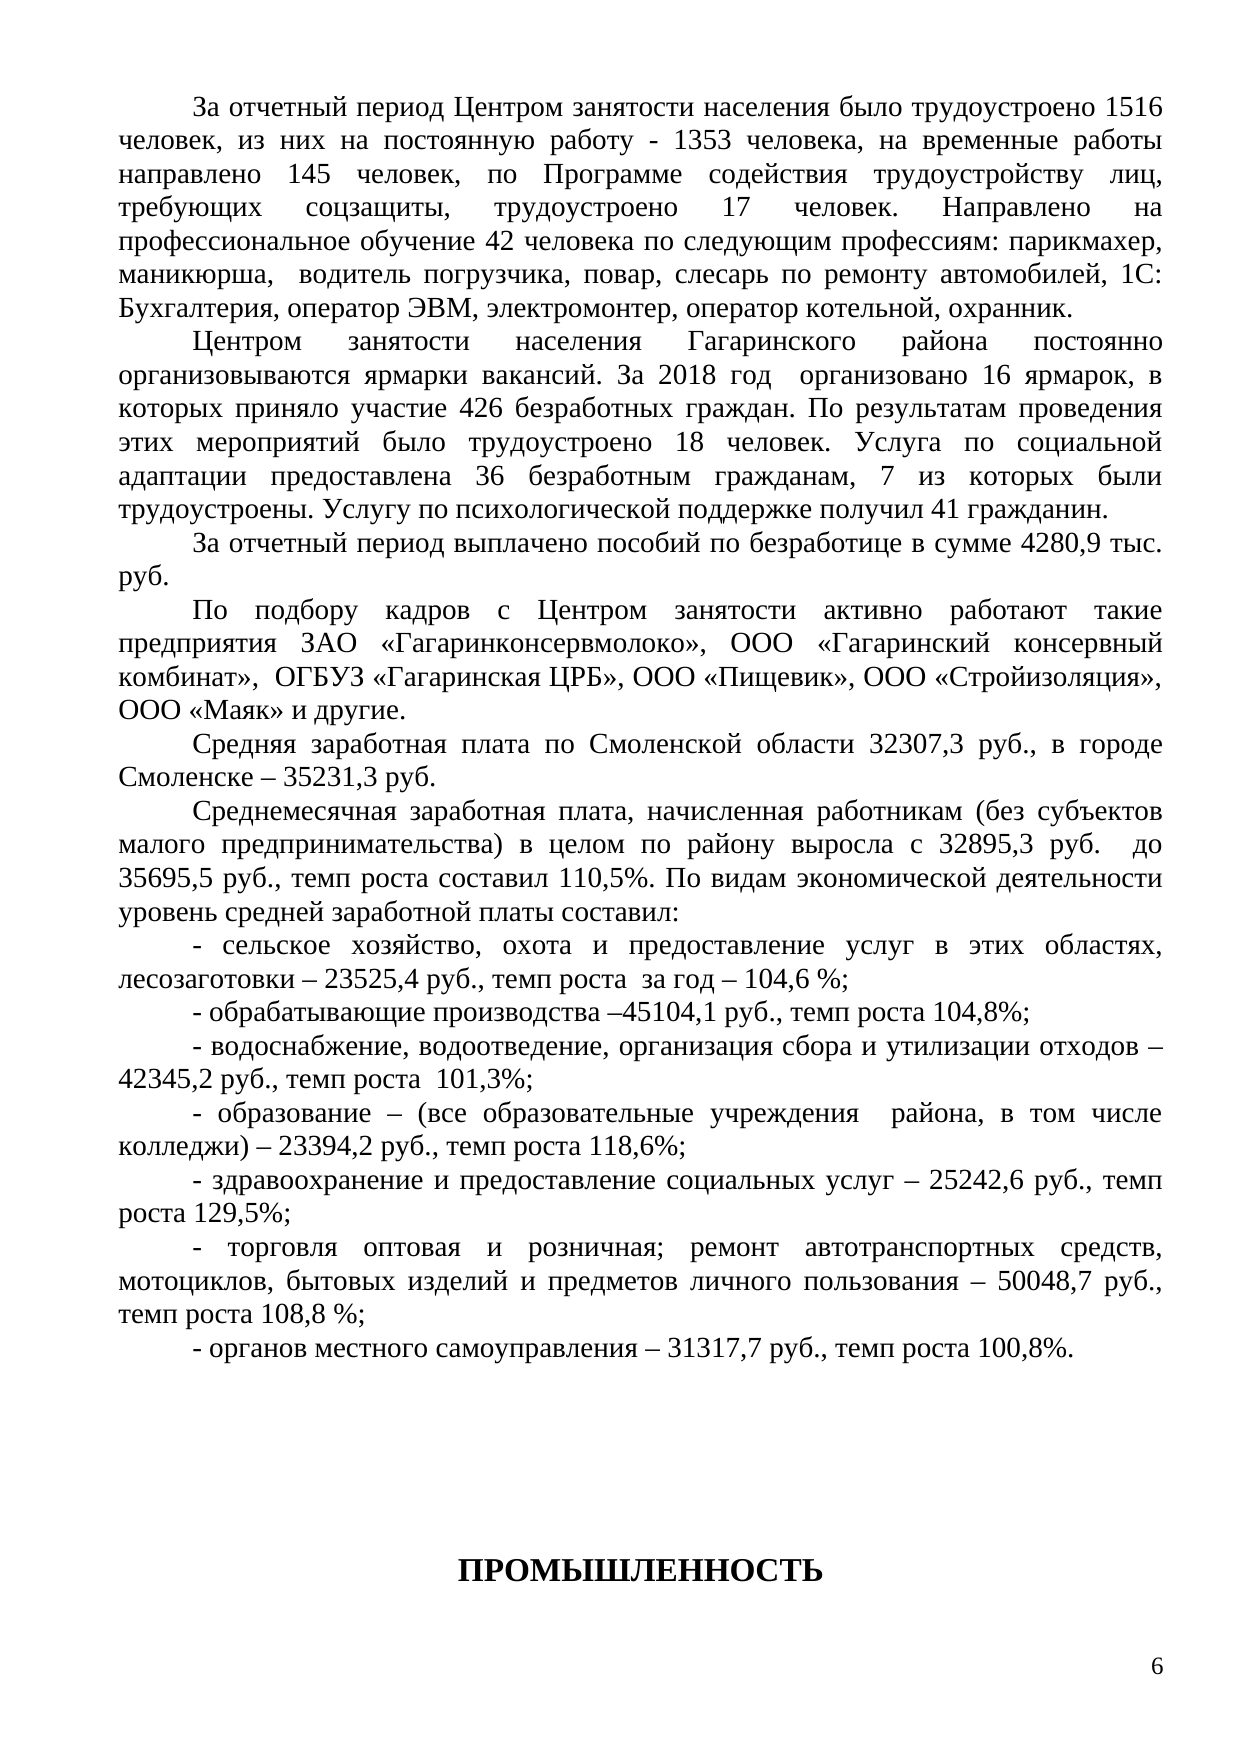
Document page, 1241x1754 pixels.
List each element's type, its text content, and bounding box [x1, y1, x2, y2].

text За отчетный период Центром занятости населения было трудоустроено 1516 человек, из них на постоянную работу - 1353 человека, на временные работы направлено 145 человек, по Программе содействия трудоустройству лиц, требующих соцзащиты, трудоустроено 17 человек. Направлено на профессиональное обучение 42 человека по следующим профессиям: парикмахер, маникюрша, водитель погрузчика, повар, слесарь по ремонту автомобилей, 1С: Бухгалтерия, оператор ЭВМ, электромонтер, оператор котельной, охранник. [118, 89, 1163, 323]
text Среднемесячная заработная плата, начисленная работникам (без субъектов малого предпринимательства) в целом по району выросла с 32895,3 руб. до 35695,5 руб., темп роста составил 110,5%. По видам экономической деятельности уровень средней заработной платы составил: [118, 793, 1163, 927]
text Средняя заработная плата по Смоленской области 32307,3 руб., в городе Смоленске – 35231,3 руб. [118, 726, 1163, 793]
text - обрабатывающие производства –45104,1 руб., темп роста 104,8%; [118, 994, 1163, 1028]
text По подбору кадров с Центром занятости активно работают такие предприятия ЗАО «Гагаринконсервмолоко», ООО «Гагаринский консервный комбинат», ОГБУЗ «Гагаринская ЦРБ», ООО «Пищевик», ООО «Стройизоляция», ООО «Маяк» и другие. [118, 592, 1163, 726]
text - сельское хозяйство, охота и предоставление услуг в этих областях, лесозаготовки – 23525,4 руб., темп роста за год – 104,6 %; [118, 927, 1163, 994]
text - водоснабжение, водоотведение, организация сбора и утилизации отходов – 42345,2 руб., темп роста 101,3%; [118, 1028, 1163, 1095]
text - органов местного самоуправления – 31317,7 руб., темп роста 100,8%. [118, 1330, 1163, 1363]
text За отчетный период выплачено пособий по безработице в сумме 4280,9 тыс. руб. [118, 525, 1163, 592]
text Центром занятости населения Гагаринского района постоянно организовываются ярмарки вакансий. За 2018 год организовано 16 ярмарок, в которых приняло участие 426 безработных граждан. По результатам проведения этих мероприятий было трудоустроено 18 человек. Услуга по социальной адаптации предоставлена 36 безработным гражданам, 7 из которых были трудоустроены. Услугу по психологической поддержке получил 41 гражданин. [118, 323, 1163, 525]
text - образование – (все образовательные учреждения района, в том числе колледжи) – 23394,2 руб., темп роста 118,6%; [118, 1095, 1163, 1162]
text ПРОМЫШЛЕННОСТЬ [118, 1550, 1163, 1588]
text - здравоохранение и предоставление социальных услуг – 25242,6 руб., темп роста 129,5%; [118, 1162, 1163, 1229]
text - торговля оптовая и розничная; ремонт автотранспортных средств, мотоциклов, бытовых изделий и предметов личного пользования – 50048,7 руб., темп роста 108,8 %; [118, 1229, 1163, 1330]
